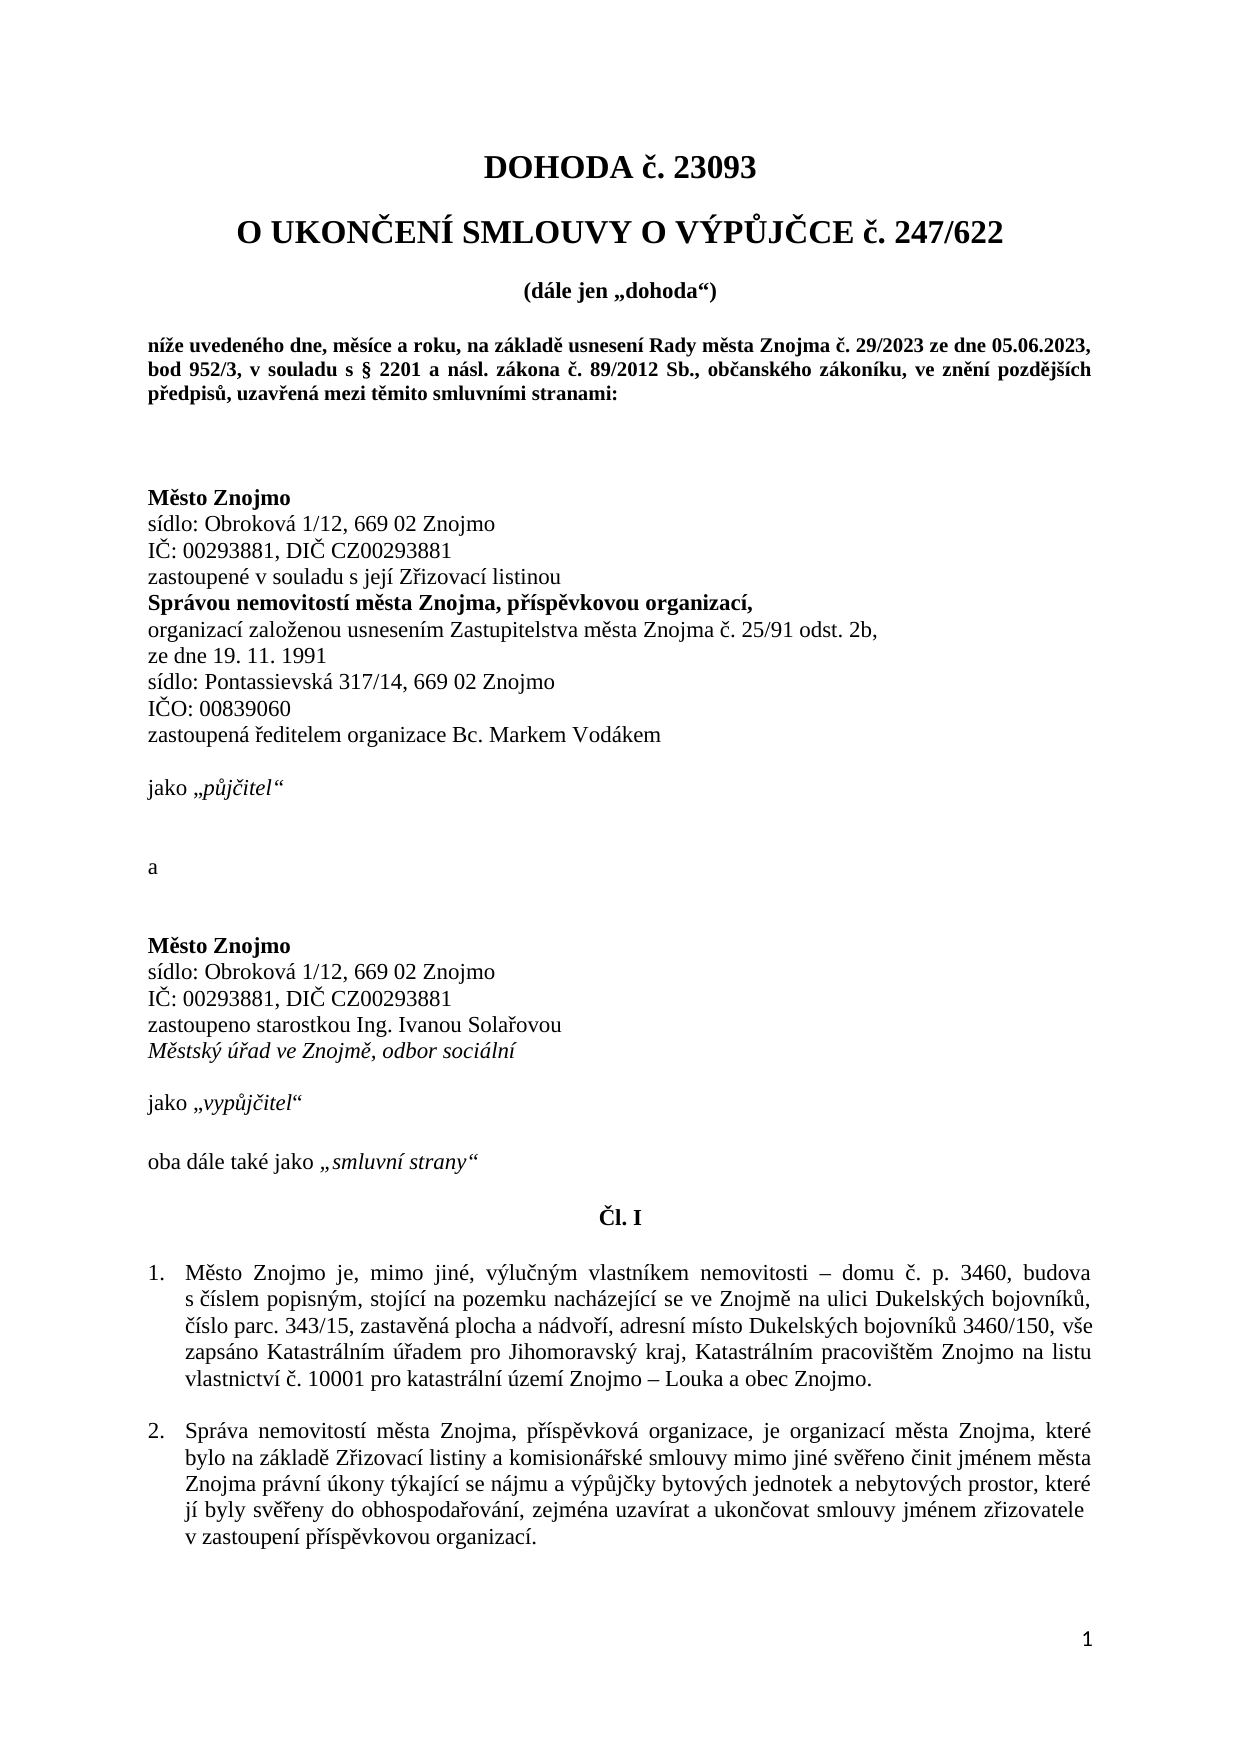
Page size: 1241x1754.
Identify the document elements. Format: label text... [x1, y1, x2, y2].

text zastoupené v souladu s její Zřizovací listinou [148, 563, 1093, 589]
text jako „vypůjčitel“ [148, 1089, 1093, 1115]
text IČO: 00839060 [148, 695, 1093, 721]
text sídlo: Obroková 1/12, 669 02 Znojmo [148, 958, 1093, 985]
list Správa nemovitostí města Znojma, příspěvková organizace, je organizací města Znojma, které bylo na základě Zřizovací listiny a komisionářské smlouvy mimo jiné svěřeno činit jménem města Znojma právní úkony týkající se nájmu a výpůjčky bytových jednotek a nebytových prostor, které jí byly svěřeny do obhospodařování, zejména uzavírat a ukončovat smlouvy jménem zřizovatele v zastoupení příspěvkovou organizací. [148, 1417, 1093, 1549]
text O UKONČENÍ SMLOUVY O VÝPŮJČCE č. 247/622 [148, 212, 1093, 251]
list Město Znojmo je, mimo jiné, výlučným vlastníkem nemovitosti – domu č. p. 3460, budova s číslem popisným, stojící na pozemku nacházející se ve Znojmě na ulici Dukelských bojovníků, číslo parc. 343/15, zastavěná plocha a nádvoří, adresní místo Dukelských bojovníků 3460/150, vše zapsáno Katastrálním úřadem pro Jihomoravský kraj, Katastrálním pracovištěm Znojmo na listu vlastnictví č. 10001 pro katastrální území Znojmo – Louka a obec Znojmo. [148, 1259, 1093, 1391]
text zastoupeno starostkou Ing. Ivanou Solařovou [148, 1011, 1093, 1037]
text sídlo: Pontassievská 317/14, 669 02 Znojmo [148, 668, 1093, 695]
text níže uvedeného dne, měsíce a roku, na základě usnesení Rady města Znojma č. 29/2023 ze dne 05.06.2023, bod 952/3, v souladu s § 2201 a násl. zákona č. 89/2012 Sb., občanského zákoníku, ve znění pozdějších předpisů, uzavřená mezi těmito smluvními stranami: [148, 333, 1093, 405]
text sídlo: Obroková 1/12, 669 02 Znojmo [148, 510, 1093, 537]
text Město Znojmo [148, 484, 1093, 510]
text Čl. I [148, 1204, 1093, 1230]
text IČ: 00293881, DIČ CZ00293881 [148, 985, 1093, 1011]
text IČ: 00293881, DIČ CZ00293881 [148, 537, 1093, 563]
text Městský úřad ve Znojmě, odbor sociální [148, 1037, 1093, 1064]
text Město Znojmo [148, 932, 1093, 958]
text jako „půjčitel“ [148, 774, 1093, 800]
text oba dále také jako „smluvní strany“ [148, 1148, 1093, 1174]
text Správou nemovitostí města Znojma, příspěvkovou organizací, [148, 589, 1093, 616]
text organizací založenou usnesením Zastupitelstva města Znojma č. 25/91 odst. 2b, ze dne 19. 11. 1991 [148, 616, 1093, 668]
text a [148, 853, 1093, 879]
text (dále jen „dohoda“) [148, 277, 1093, 303]
text zastoupená ředitelem organizace Bc. Markem Vodákem [148, 721, 1093, 747]
text DOHODA č. 23093 [148, 148, 1093, 186]
